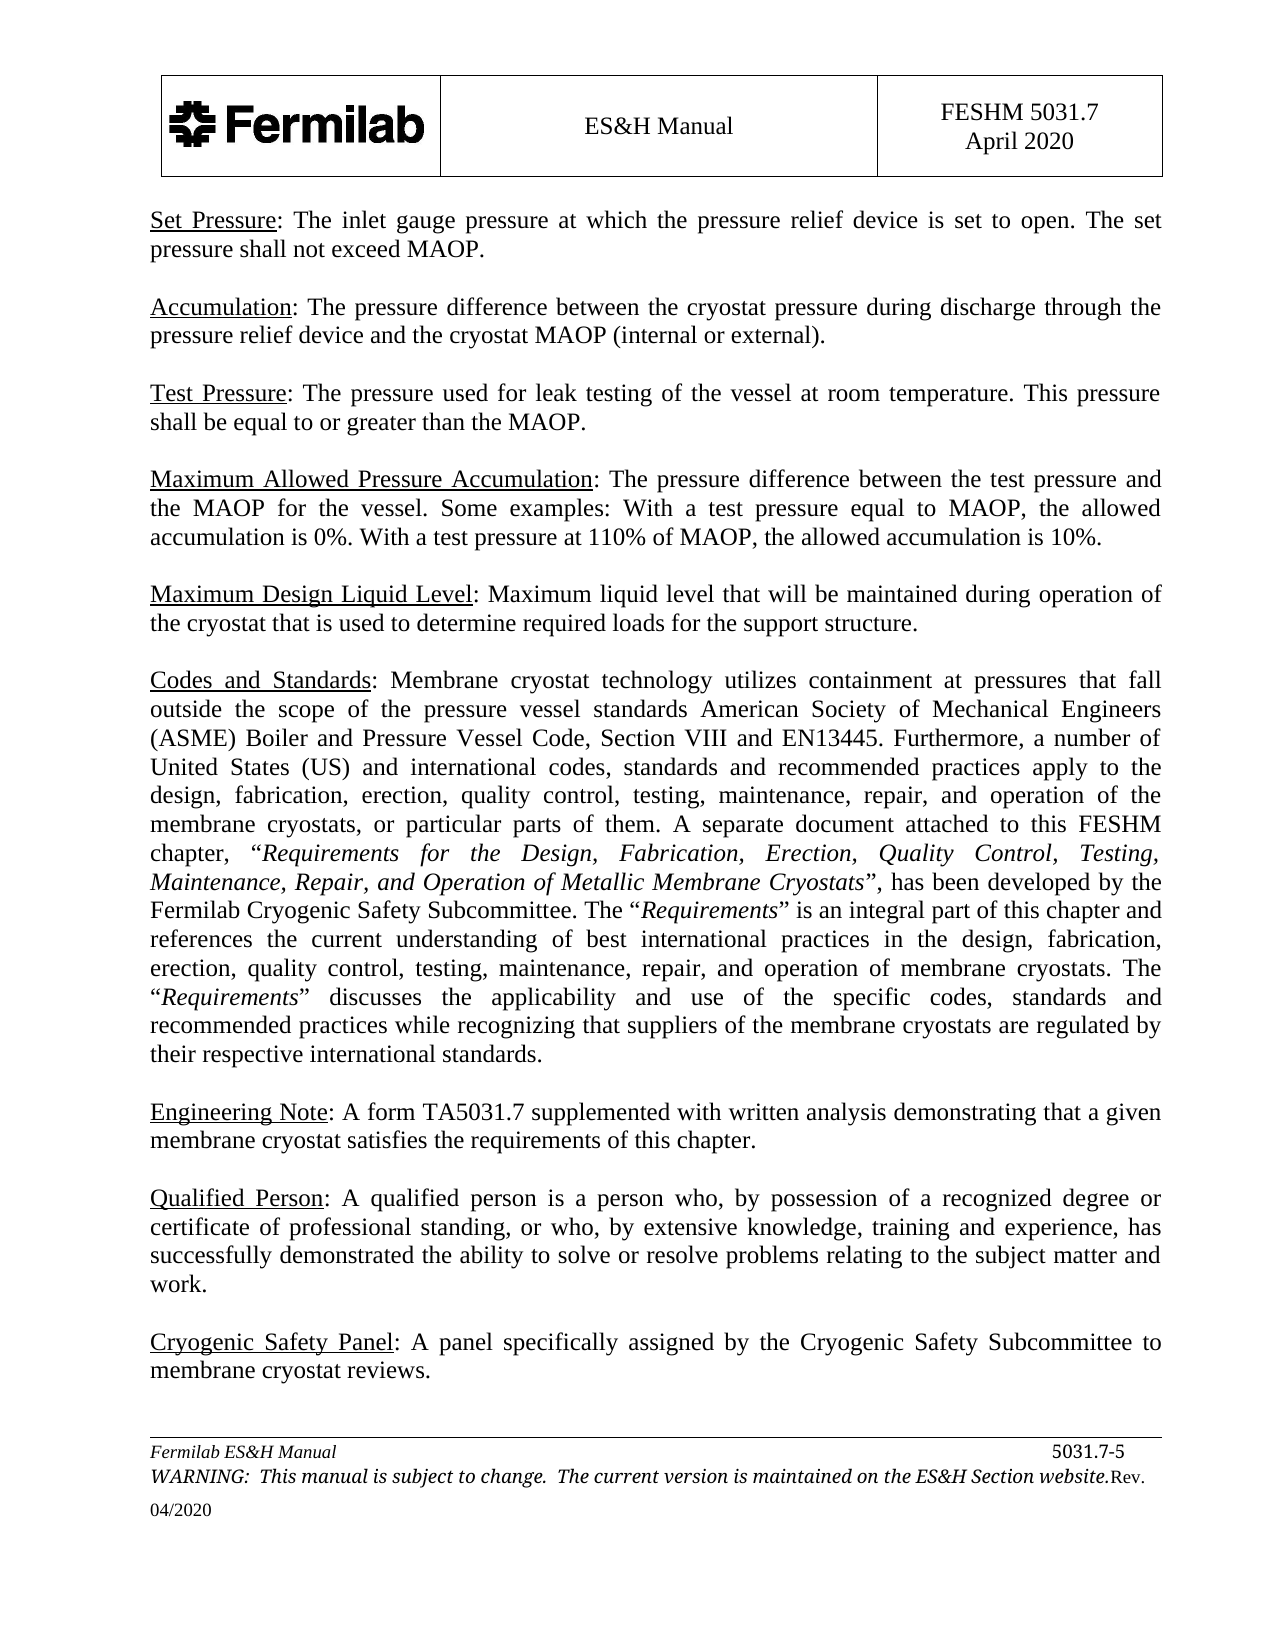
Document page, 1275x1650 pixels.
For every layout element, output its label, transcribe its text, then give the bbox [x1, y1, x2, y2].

text Cryogenic Safety Panel: A panel specifically assigned by the Cryogenic Safety Subcommittee to membrane cryostat reviews. [150, 1327, 1162, 1384]
text Accumulation: The pressure difference between the cryostat pressure during discharge through the pressure relief device and the cryostat MAOP (internal or external). [150, 292, 1162, 349]
text Set Pressure: The inlet gauge pressure at which the pressure relief device is set to open. The set pressure shall not exceed MAOP. [150, 205, 1162, 263]
text Test Pressure: The pressure used for leak testing of the vessel at room temperature. This pressure shall be equal to or greater than the MAOP. [150, 378, 1162, 435]
text Maximum Design Liquid Level: Maximum liquid level that will be maintained during operation of the cryostat that is used to determine required loads for the support structure. [150, 579, 1162, 637]
text Codes and Standards: Membrane cryostat technology utilizes containment at pressures that fall outside the scope of the pressure vessel standards American Society of Mechanical Engineers (ASME) Boiler and Pressure Vessel Code, Section VIII and EN13445. Furthermore, a number of United States (US) and international codes, standards and recommended practices apply to the design, fabrication, erection, quality control, testing, maintenance, repair, and operation of the membrane cryostats, or particular parts of them. A separate document attached to this FESHM chapter, “Requirements for the Design, Fabrication, Erection, Quality Control, Testing, Maintenance, Repair, and Operation of Metallic Membrane Cryostats”, has been developed by the Fermilab Cryogenic Safety Subcommittee. The “Requirements” is an integral part of this chapter and references the current understanding of best international practices in the design, fabrication, erection, quality control, testing, maintenance, repair, and operation of membrane cryostats. The “Requirements” discusses the applicability and use of the specific codes, standards and recommended practices while recognizing that suppliers of the membrane cryostats are regulated by their respective international standards. [150, 665, 1162, 1068]
text Qualified Person: A qualified person is a person who, by possession of a recognized degree or certificate of professional standing, or who, by extensive knowledge, training and experience, has successfully demonstrated the ability to solve or resolve problems relating to the subject matter and work. [150, 1183, 1162, 1298]
text Engineering Note: A form TA5031.7 supplemented with written analysis demonstrating that a given membrane cryostat satisfies the requirements of this chapter. [150, 1097, 1162, 1154]
picture [169, 101, 424, 147]
text Maximum Allowed Pressure Accumulation: The pressure difference between the test pressure and the MAOP for the vessel. Some examples: With a test pressure equal to MAOP, the allowed accumulation is 0%. With a test pressure at 110% of MAOP, the allowed accumulation is 10%. [150, 464, 1162, 550]
